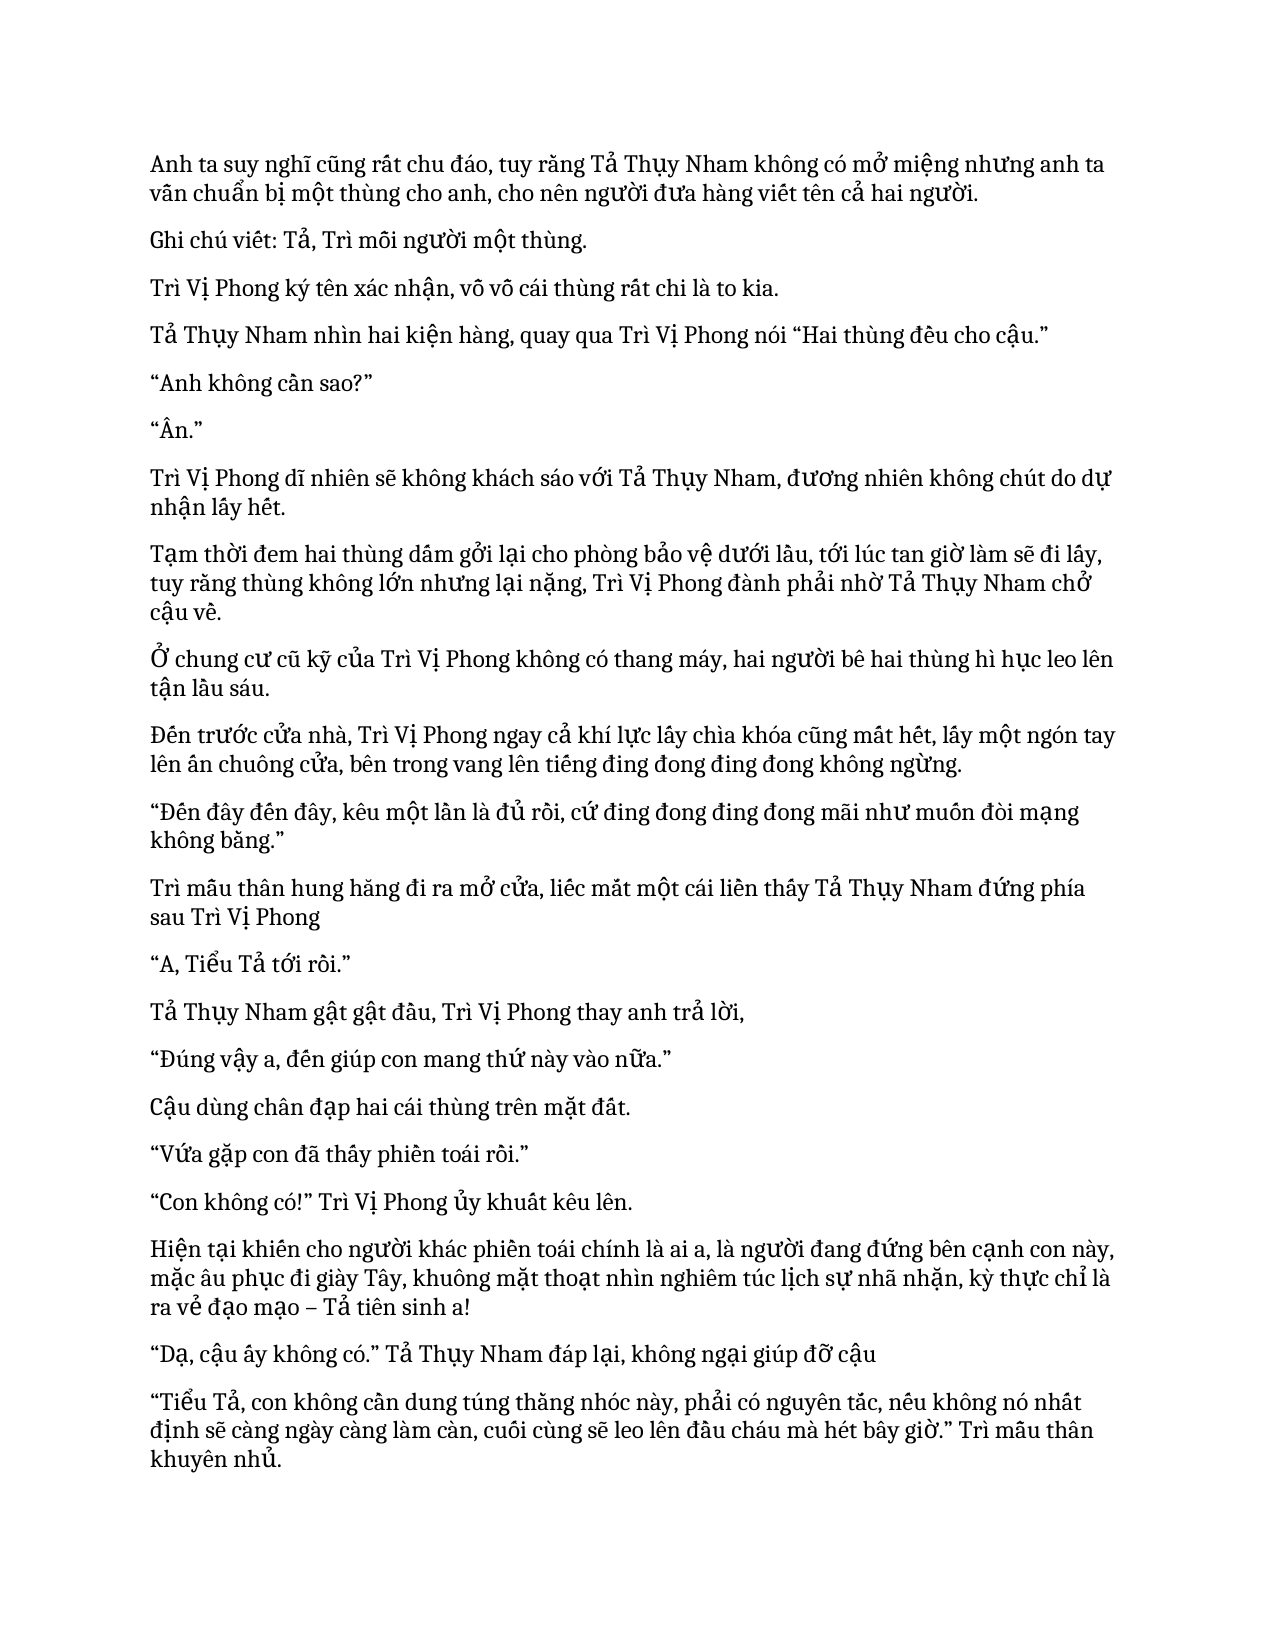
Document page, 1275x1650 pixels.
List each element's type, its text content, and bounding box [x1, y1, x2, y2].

text “Anh không cần sao?” [150, 369, 1125, 397]
text Hiện tại khiến cho người khác phiền toái chính là ai a, là người đang đứng bên cạnh con này, mặc âu phục đi giày Tây, khuông mặt thoạt nhìn nghiêm túc lịch sự nhã nhặn, kỳ thực chỉ là ra vẻ đạo mạo – Tả tiên sinh a! [150, 1235, 1125, 1321]
text “Con không có!” Trì Vị Phong ủy khuất kêu lên. [150, 1187, 1125, 1216]
text Trì mẫu thân hung hăng đi ra mở cửa, liếc mắt một cái liền thấy Tả Thụy Nham đứng phía sau Trì Vị Phong [150, 874, 1125, 931]
text Cậu dùng chân đạp hai cái thùng trên mặt đất. [150, 1092, 1125, 1121]
text Đến trước cửa nhà, Trì Vị Phong ngay cả khí lực lấy chìa khóa cũng mất hết, lấy một ngón tay lên ấn chuông cửa, bên trong vang lên tiếng đing đong đing đong không ngừng. [150, 721, 1125, 779]
text “Ân.” [150, 416, 1125, 445]
text “Vứa gặp con đã thấy phiền toái rồi.” [150, 1140, 1125, 1169]
text Tạm thời đem hai thùng dấm gởi lại cho phòng bảo vệ dưới lầu, tới lúc tan giờ làm sẽ đi lấy, tuy rằng thùng không lớn nhưng lại nặng, Trì Vị Phong đành phải nhờ Tả Thụy Nham chở cậu về. [150, 540, 1125, 626]
text “A, Tiểu Tả tới rồi.” [150, 950, 1125, 979]
text “Tiểu Tả, con không cần dung túng thằng nhóc này, phải có nguyên tắc, nếu không nó nhất định sẽ càng ngày càng làm càn, cuối cùng sẽ leo lên đầu cháu mà hét bây giờ.” Trì mẫu thân khuyên nhủ. [150, 1387, 1125, 1474]
text Ở chung cư cũ kỹ của Trì Vị Phong không có thang máy, hai người bê hai thùng hì hục leo lên tận lầu sáu. [150, 645, 1125, 702]
text Tả Thụy Nham nhìn hai kiện hàng, quay qua Trì Vị Phong nói “Hai thùng đều cho cậu.” [150, 321, 1125, 350]
text “Đến đây đến đây, kêu một lần là đủ rồi, cứ đing đong đing đong mãi như muốn đòi mạng không bằng.” [150, 797, 1125, 855]
text “Đúng vậy a, đến giúp con mang thứ này vào nữa.” [150, 1045, 1125, 1074]
text Ghi chú viết: Tả, Trì mỗi người một thùng. [150, 226, 1125, 255]
text Anh ta suy nghĩ cũng rất chu đáo, tuy rằng Tả Thụy Nham không có mở miệng nhưng anh ta vẫn chuẩn bị một thùng cho anh, cho nên người đưa hàng viết tên cả hai người. [150, 150, 1125, 207]
text Trì Vị Phong ký tên xác nhận, vỗ vỗ cái thùng rất chi là to kia. [150, 274, 1125, 302]
text Trì Vị Phong dĩ nhiên sẽ không khách sáo với Tả Thụy Nham, đương nhiên không chút do dự nhận lấy hết. [150, 464, 1125, 521]
text “Dạ, cậu ấy không có.” Tả Thụy Nham đáp lại, không ngại giúp đỡ cậu [150, 1340, 1125, 1369]
text Tả Thụy Nham gật gật đầu, Trì Vị Phong thay anh trả lời, [150, 997, 1125, 1026]
